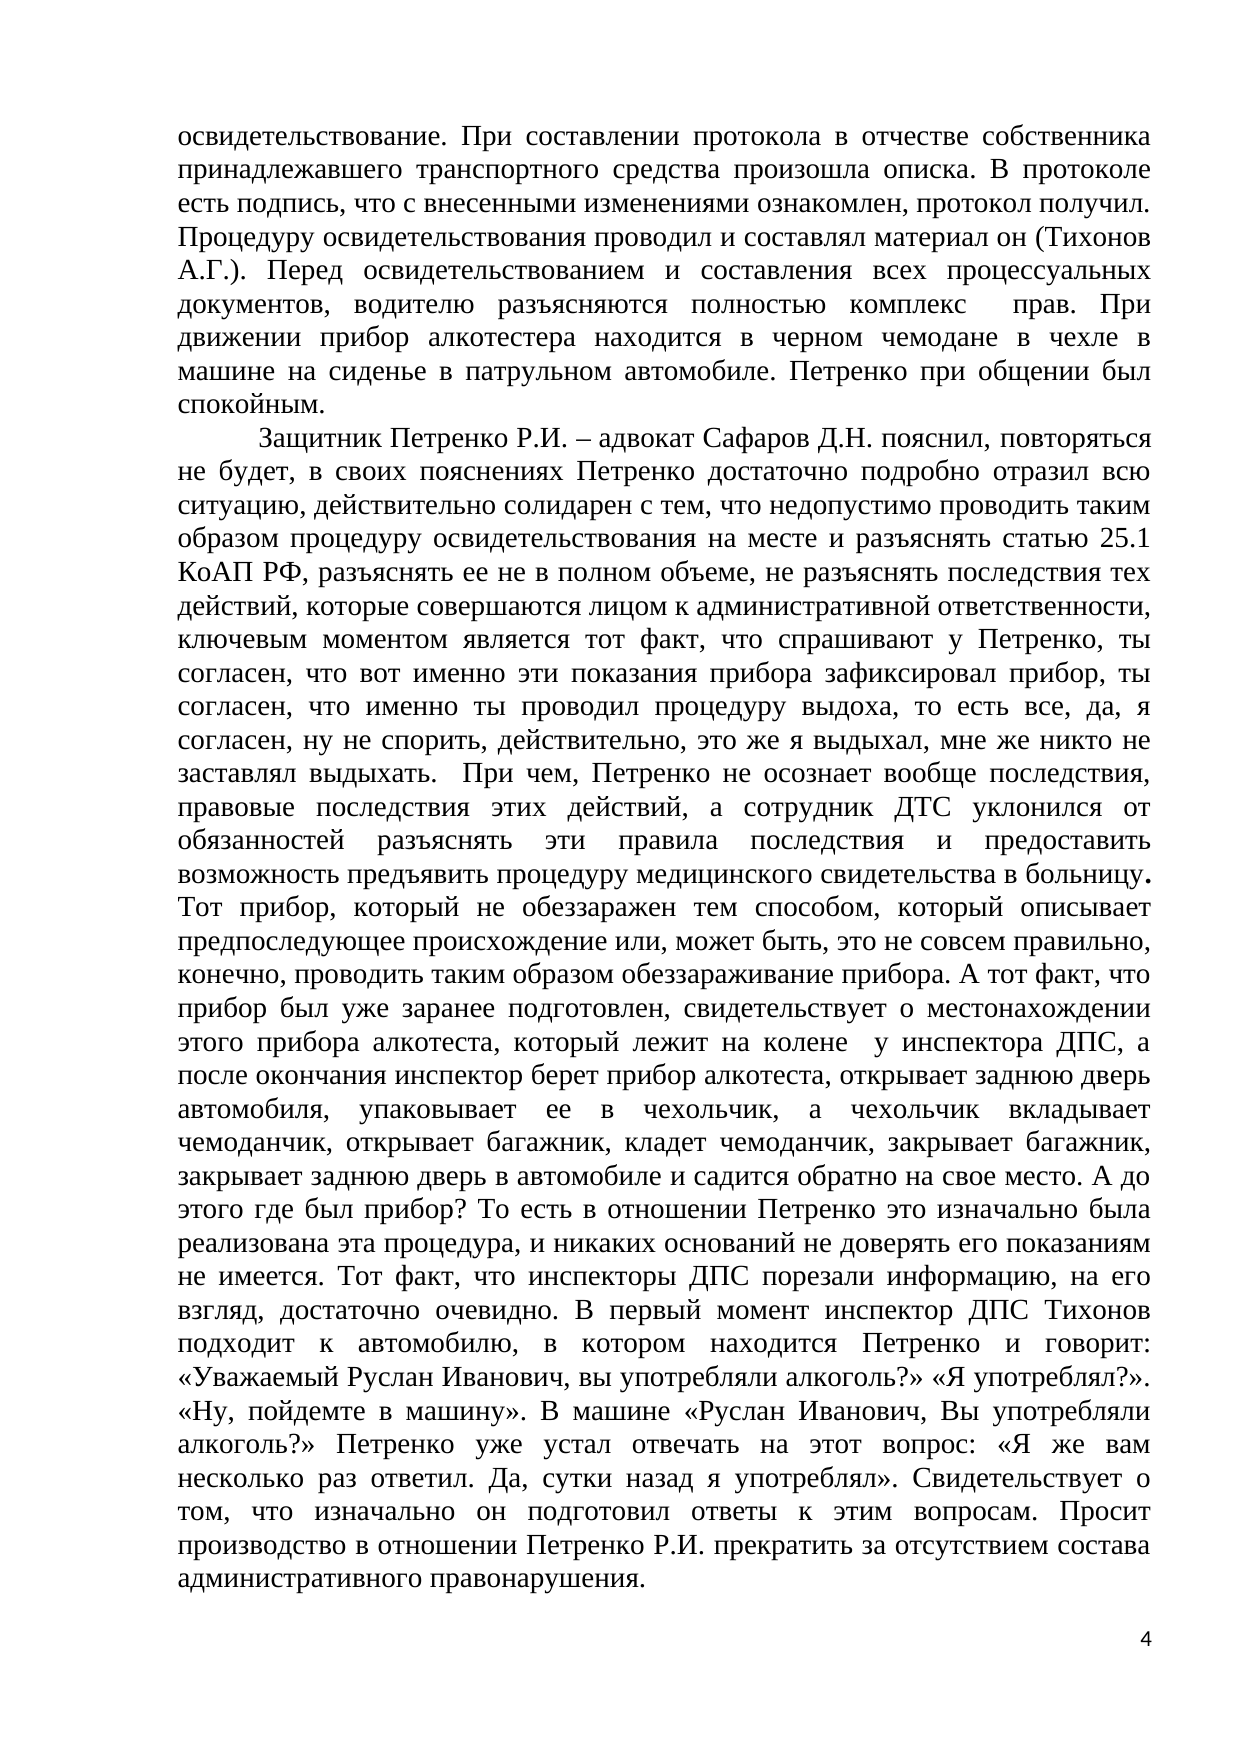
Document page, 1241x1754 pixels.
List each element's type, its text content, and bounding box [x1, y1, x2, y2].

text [177, 118, 1152, 420]
text Защитник Петренко Р.И. – адвокат Сафаров Д.Н. пояснил, повторяться не будет, в своих пояснениях Петренко достаточно подробно отразил всю ситуацию, действительно солидарен с тем, что недопустимо проводить таким образом процедуру освидетельствования на месте и разъяснять статью 25.1 КоАП РФ, разъяснять ее не в полном объеме, не разъяснять последствия тех действий, которые совершаются лицом к административной ответственности, ключевым моментом является тот факт, что спрашивают у Петренко, ты согласен, что вот именно эти показания прибора зафиксировал прибор, ты согласен, что именно ты проводил процедуру выдоха, то есть все, да, я согласен, ну не спорить, действительно, это же я выдыхал, мне же никто не заставлял выдыхать. При чем, Петренко не осознает вообще последствия, правовые последствия этих действий, а сотрудник ДТС уклонился от обязанностей разъяснять эти правила последствия и предоставить возможность предъявить процедуру медицинского свидетельства в больницу. Тот прибор, который не обеззаражен тем способом, который описывает предпоследующее происхождение или, может быть, это не совсем правильно, конечно, проводить таким образом обеззараживание прибора. А тот факт, что прибор был уже заранее подготовлен, свидетельствует о местонахождении этого прибора алкотеста, который лежит на колене у инспектора ДПС, а после окончания инспектор берет прибор алкотеста, открывает заднюю дверь автомобиля, упаковывает ее в чехольчик, а чехольчик вкладывает чемоданчик, открывает багажник, кладет чемоданчик, закрывает багажник, закрывает заднюю дверь в автомобиле и садится обратно на свое место. А до этого где был прибор? То есть в отношении Петренко это изначально была реализована эта процедура, и никаких оснований не доверять его показаниям не имеется. Тот факт, что инспекторы ДПС порезали информацию, на его взгляд, достаточно очевидно. В первый момент инспектор ДПС Тихонов подходит к автомобилю, в котором находится Петренко и говорит: «Уважаемый Руслан Иванович, вы употребляли алкоголь?» «Я употреблял?». «Ну, пойдемте в машину». В машине «Руслан Иванович, Вы употребляли алкоголь?» Петренко уже устал отвечать на этот вопрос: «Я же вам несколько раз ответил. Да, сутки назад я употреблял». Свидетельствует о том, что изначально он подготовил ответы к этим вопросам. Просит производство в отношении Петренко Р.И. прекратить за отсутствием состава административного правонарушения. [177, 420, 1152, 1594]
